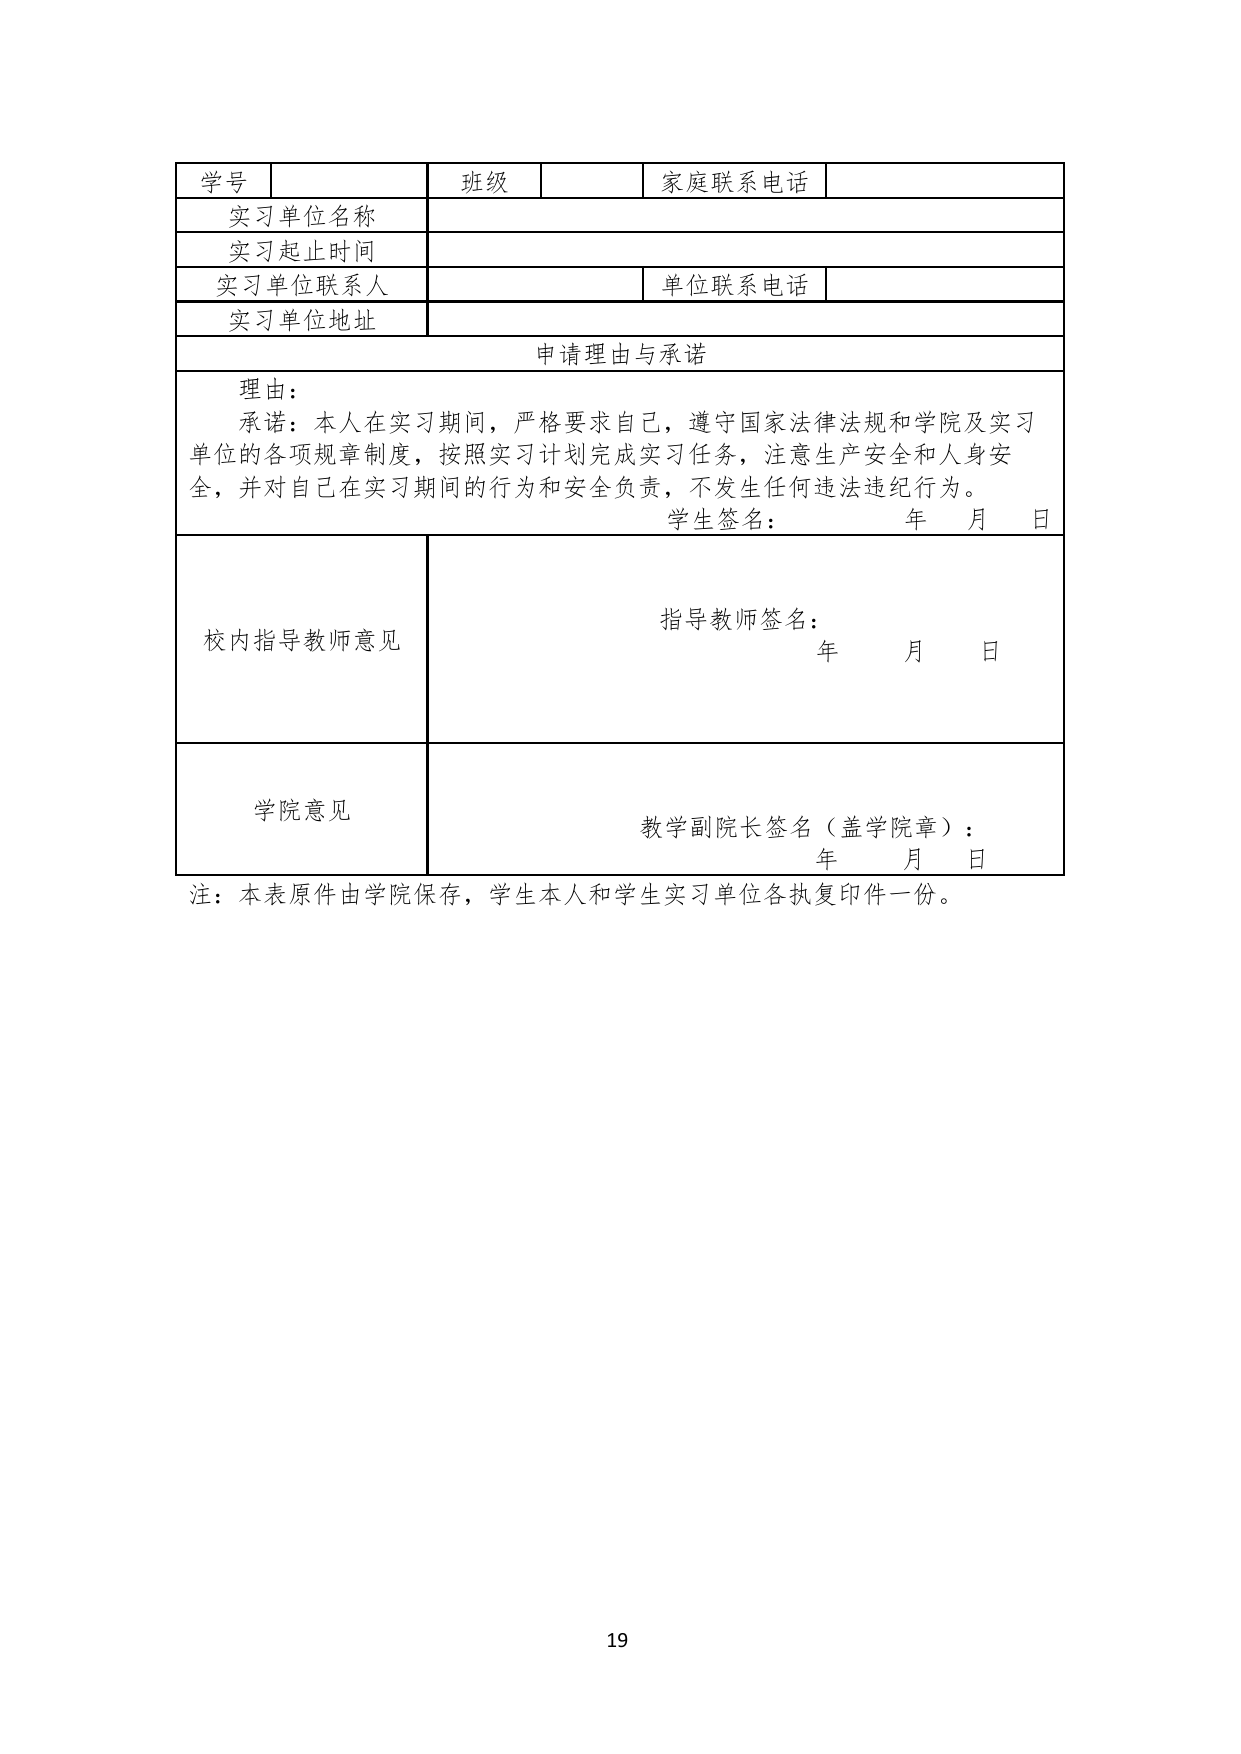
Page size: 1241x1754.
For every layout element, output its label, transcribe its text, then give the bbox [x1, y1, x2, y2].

table_cell 实习单位地址 [177, 303, 426, 335]
table_cell 实习单位联系人 [177, 268, 426, 300]
table_cell [272, 164, 426, 197]
table_cell 申请理由与承诺 [177, 337, 1063, 369]
table_cell [429, 303, 1063, 335]
table_cell [827, 268, 1063, 300]
table_cell 理由： 承诺：本人在实习期间，严格要求自己，遵守国家法律法规和学院及实习单位的各项规章制度，按照实习计划完成实习任务，注意生产安全和人身安全，并对自己在实习期间的行为和安全负责，不发生任何违法违纪行为。 学生签名： 年 月 日 [177, 372, 1063, 534]
table_cell [827, 164, 1063, 197]
table_cell 教学副院长签名（盖学院章）： 年 月 日 [429, 744, 1063, 874]
table_cell 指导教师签名： 年 月 日 [429, 536, 1063, 742]
table_cell [542, 164, 642, 197]
table_cell 实习单位名称 [177, 199, 426, 231]
table_cell 学号 [177, 164, 270, 197]
table_cell 学院意见 [177, 744, 426, 874]
table_cell 校内指导教师意见 [177, 536, 426, 742]
table_cell [429, 268, 642, 300]
table_cell 单位联系电话 [644, 268, 825, 300]
table_cell [429, 199, 1063, 231]
text 注：本表原件由学院保存，学生本人和学生实习单位各执复印件一份。 [187, 876, 1053, 909]
table_cell [429, 233, 1063, 266]
table_cell 班级 [429, 164, 540, 197]
table_cell 家庭联系电话 [644, 164, 825, 197]
table_cell 实习起止时间 [177, 233, 426, 266]
